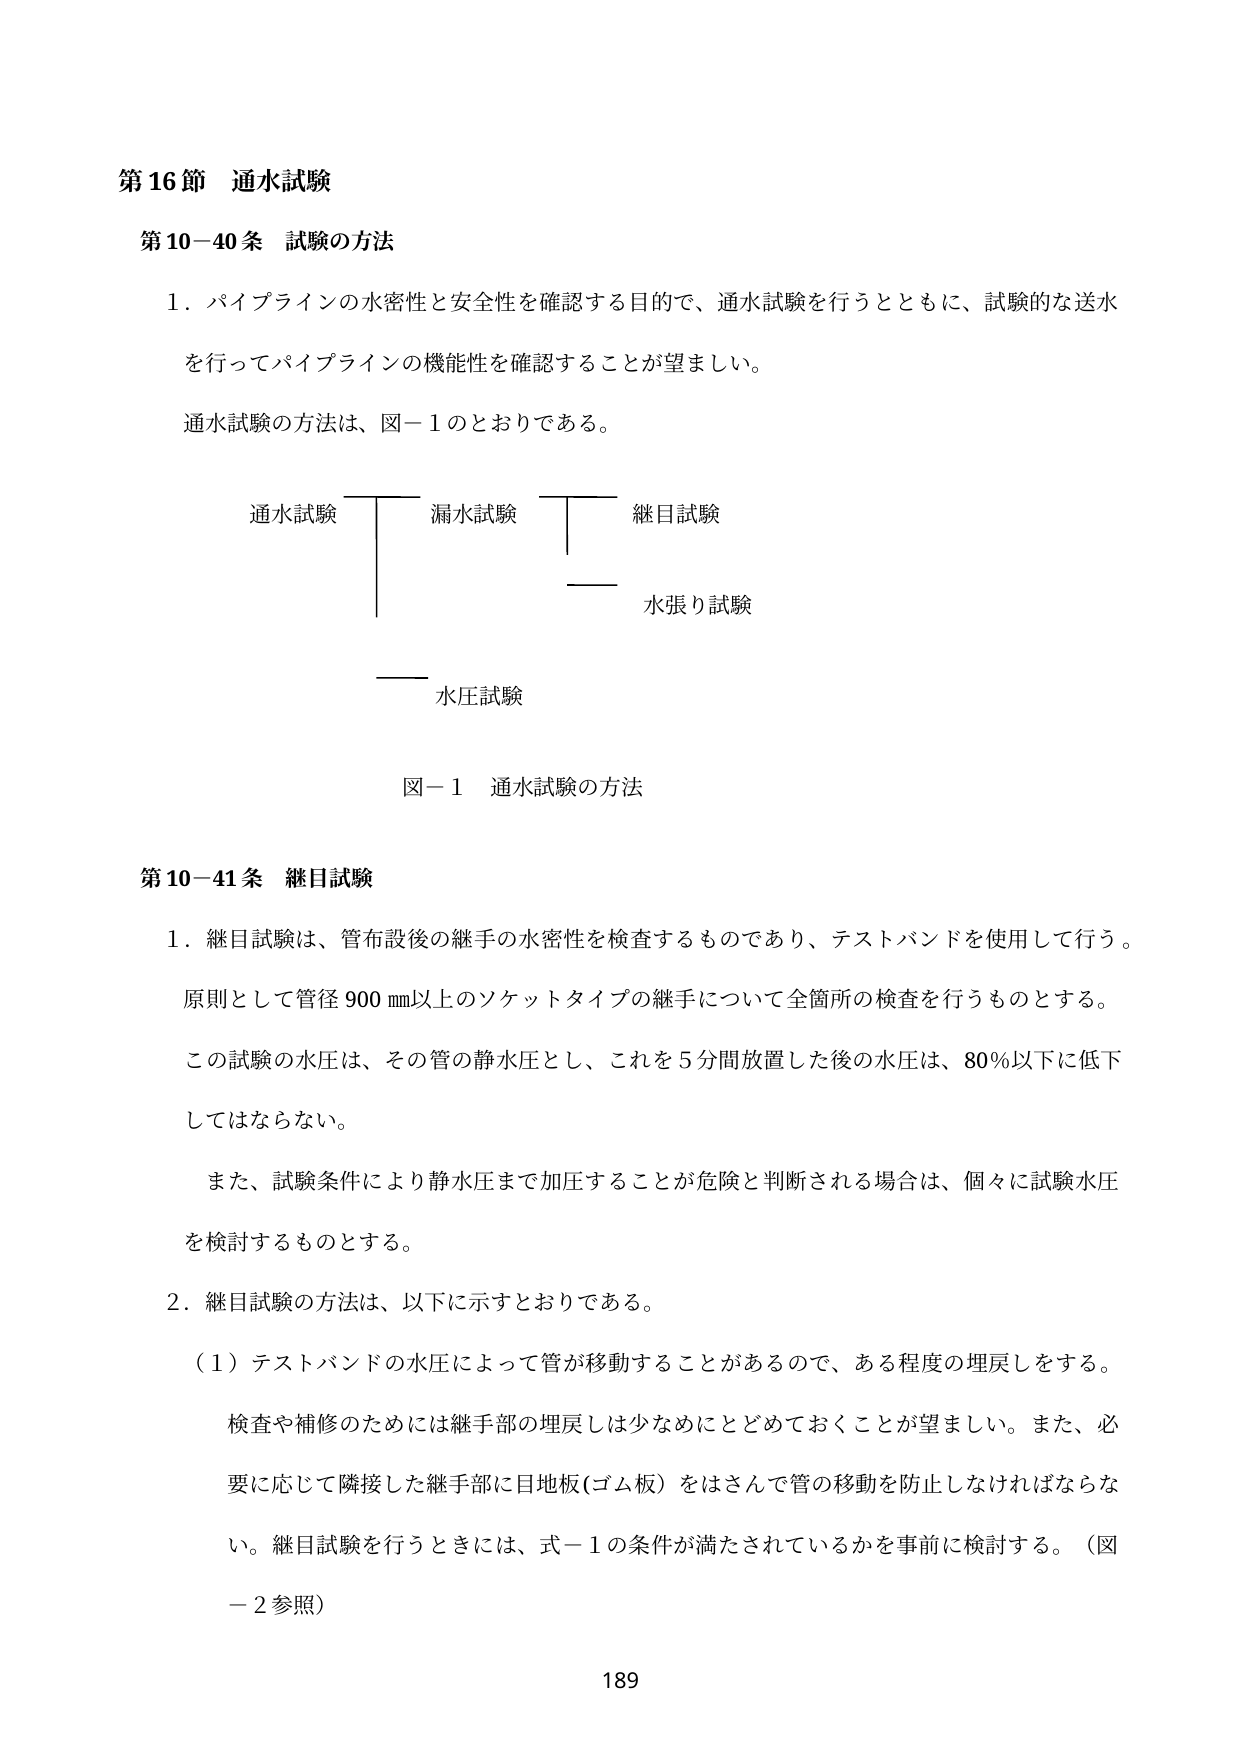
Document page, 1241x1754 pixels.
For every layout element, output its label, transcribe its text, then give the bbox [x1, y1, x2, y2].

subtitle 第10－41条 継目試験 [140, 847, 1100, 907]
text 通水試験の方法は、図－１のとおりである。 [118, 392, 1122, 453]
text 水張り試験 [118, 574, 1122, 634]
text １．継目試験は、管布設後の継手の水密性を検査するものであり、テストバンドを使用して行う。原則として管径900 ㎜以上のソケットタイプの継手について全箇所の検査を行うものとする。この試験の水圧は、その管の静水圧とし、これを５分間放置した後の水圧は、80％以下に低下してはならない。 [162, 907, 1122, 1150]
text （１）テストバンドの水圧によって管が移動することがあるので、ある程度の埋戻しをする。検査や補修のためには継手部の埋戻しは少なめにとどめておくことが望ましい。また、必要に応じて隣接した継手部に目地板(ゴム板）をはさんで管の移動を防止しなければならない。継目試験を行うときには、式－１の条件が満たされているかを事前に検討する。（図－２参照） [184, 1332, 1122, 1635]
text １．パイプラインの水密性と安全性を確認する目的で、通水試験を行うとともに、試験的な送水を行ってパイプラインの機能性を確認することが望ましい。 [162, 271, 1122, 392]
text 水圧試験 [118, 665, 1122, 725]
text また、試験条件により静水圧まで加圧することが危険と判断される場合は、個々に試験水圧を検討するものとする。 [184, 1150, 1122, 1271]
subtitle 第16節 通水試験 [118, 149, 1122, 210]
text ２．継目試験の方法は、以下に示すとおりである。 [118, 1271, 1122, 1332]
subtitle 第10－40条 試験の方法 [140, 210, 1100, 271]
text 通水試験 漏水試験 継目試験 [118, 483, 1122, 543]
text 図－１ 通水試験の方法 [118, 756, 1122, 816]
